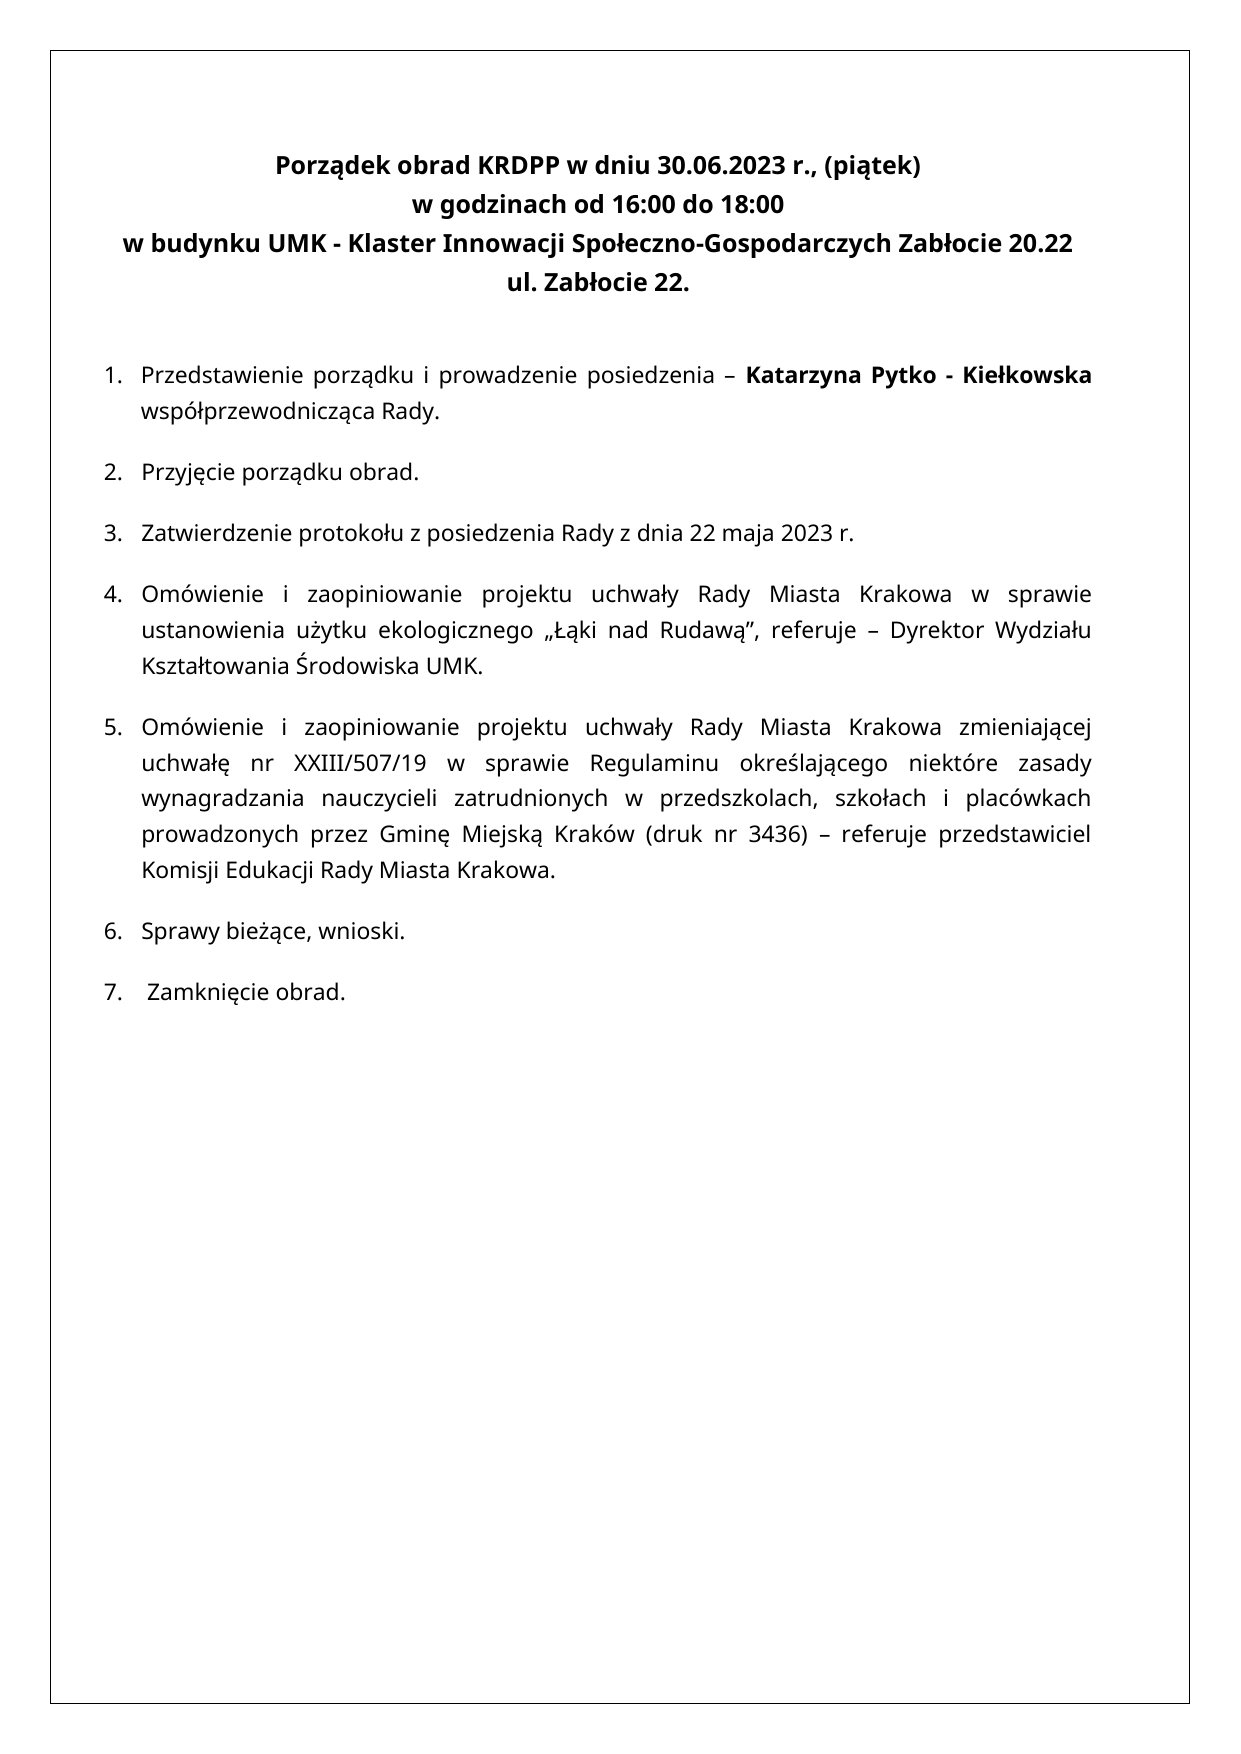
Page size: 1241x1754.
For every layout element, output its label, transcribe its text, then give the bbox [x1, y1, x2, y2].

text w godzinach od 16:00 do 18:00 [103, 187, 1093, 221]
text Porządek obrad KRDPP w dniu 30.06.2023 r., (piątek) [103, 147, 1093, 182]
list Zatwierdzenie protokołu z posiedzenia Rady z dnia 22 maja 2023 r. [103, 517, 1093, 548]
list Omówienie i zaopiniowanie projektu uchwały Rady Miasta Krakowa zmieniającej uchwałę nr XXIII/507/19 w sprawie Regulaminu określającego niektóre zasady wynagradzania nauczycieli zatrudnionych w przedszkolach, szkołach i placówkach prowadzonych przez Gminę Miejską Kraków (druk nr 3436) – referuje przedstawiciel Komisji Edukacji Rady Miasta Krakowa. [103, 711, 1093, 886]
list Przedstawienie porządku i prowadzenie posiedzenia – Katarzyna Pytko - Kiełkowska współprzewodnicząca Rady. [103, 359, 1093, 426]
list Zamknięcie obrad. [103, 976, 1093, 1007]
list Przyjęcie porządku obrad. [103, 456, 1093, 487]
list Omówienie i zaopiniowanie projektu uchwały Rady Miasta Krakowa w sprawie ustanowienia użytku ekologicznego „Łąki nad Rudawą”, referuje – Dyrektor Wydziału Kształtowania Środowiska UMK. [103, 578, 1093, 681]
list Sprawy bieżące, wnioski. [103, 915, 1093, 946]
text w budynku UMK - Klaster Innowacji Społeczno-Gospodarczych Zabłocie 20.22 ul. Zabłocie 22. [103, 226, 1093, 299]
